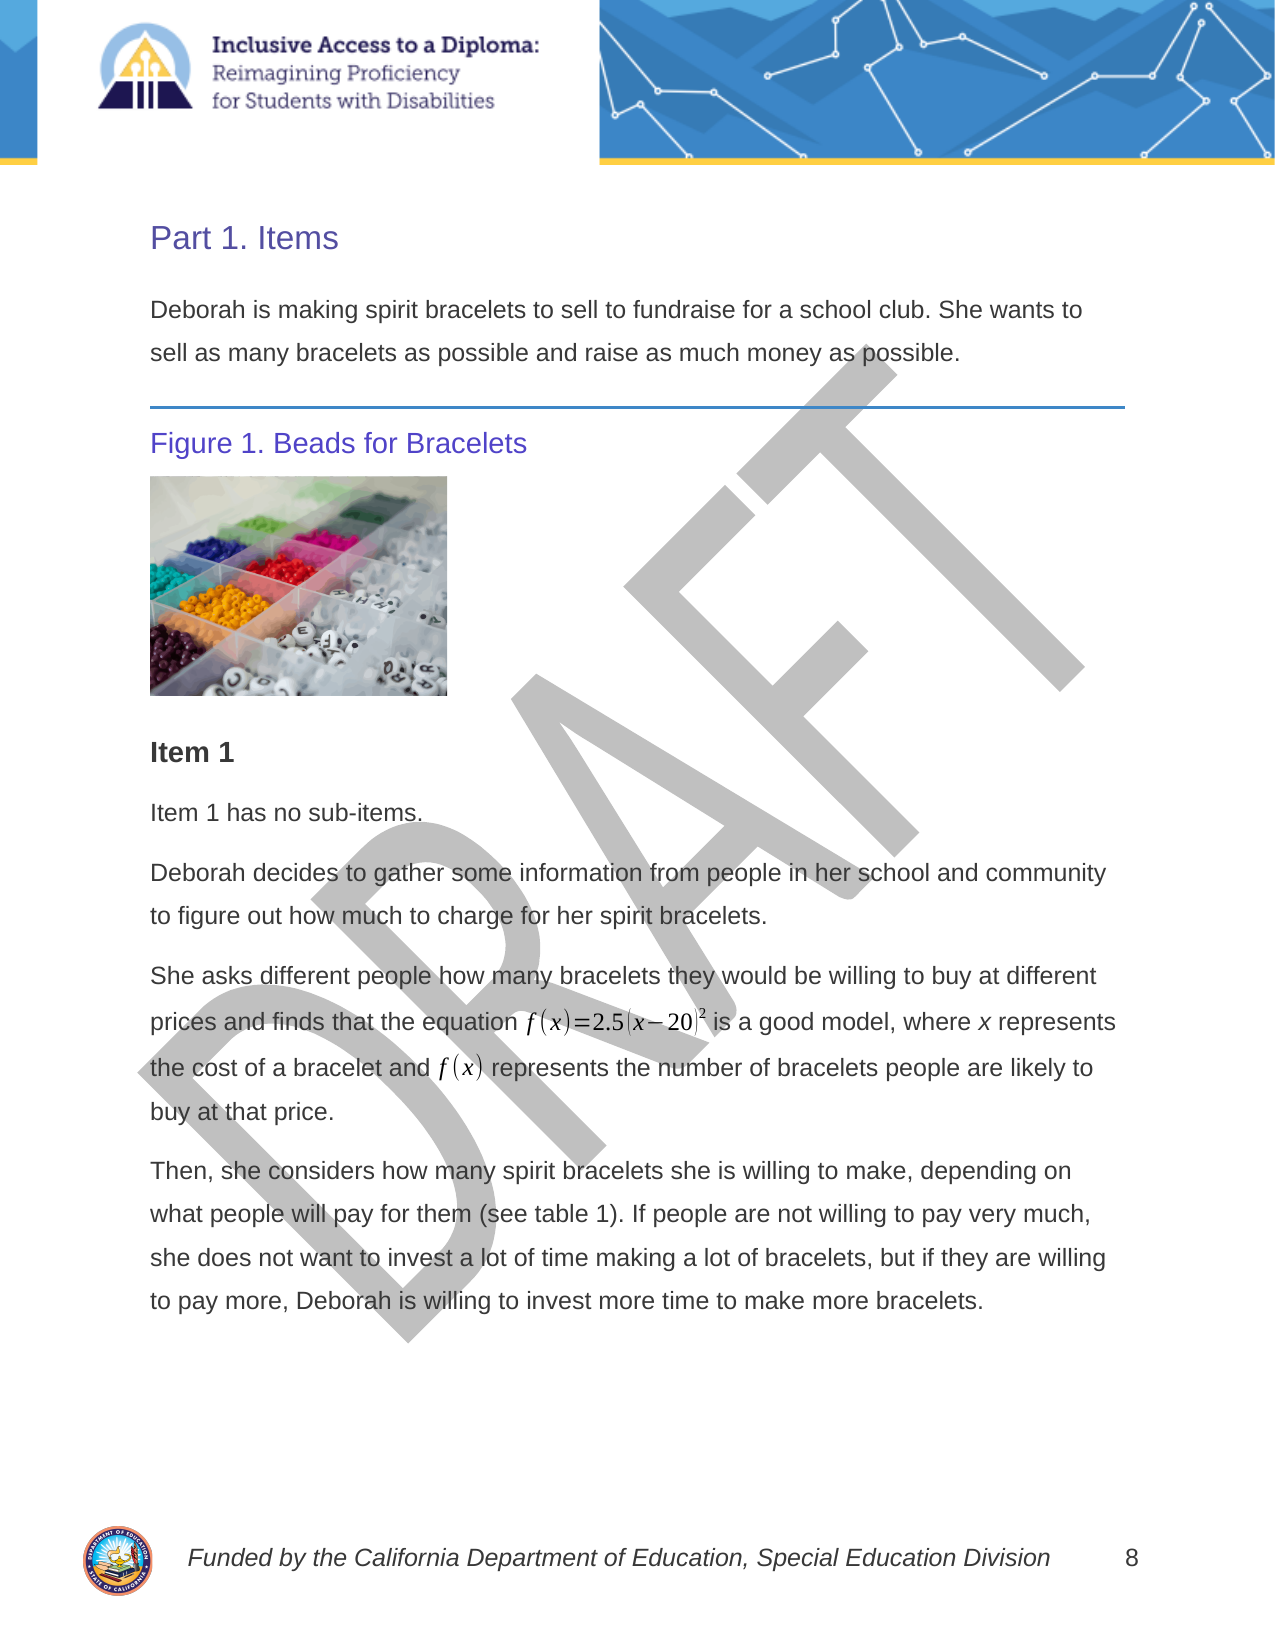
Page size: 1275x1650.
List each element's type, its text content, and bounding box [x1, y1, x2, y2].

title Figure 1. Beads for Bracelets [150, 409, 1125, 459]
text Then, she considers how many spirit bracelets she is willing to make, depending on what people will pay for them (see table 1). If people are not willing to pay very much, she does not want to invest a lot of time making a lot of bracelets, but if they are willing to pay more, Deborah is willing to invest more time to make more bracelets. [150, 1156, 1125, 1314]
text Deborah is making spirit bracelets to sell to fundraise for a school club. She wants to sell as many bracelets as possible and raise as much money as possible. [150, 295, 1125, 367]
text Item 1 has no sub-items. [150, 798, 1125, 827]
subtitle Item 1 [150, 735, 1012, 769]
picture [150, 476, 448, 696]
text She asks different people how many bracelets they would be willing to buy at different prices and finds that the equation is a good model, where x represents the cost of a bracelet and represents the number of bracelets people are likely to buy at that price. [150, 961, 1125, 1125]
text Deborah decides to gather some information from people in her school and community to figure out how much to charge for her spirit bracelets. [150, 858, 1125, 930]
subtitle Part 1. Items [150, 218, 1050, 257]
picture [83, 1526, 153, 1600]
